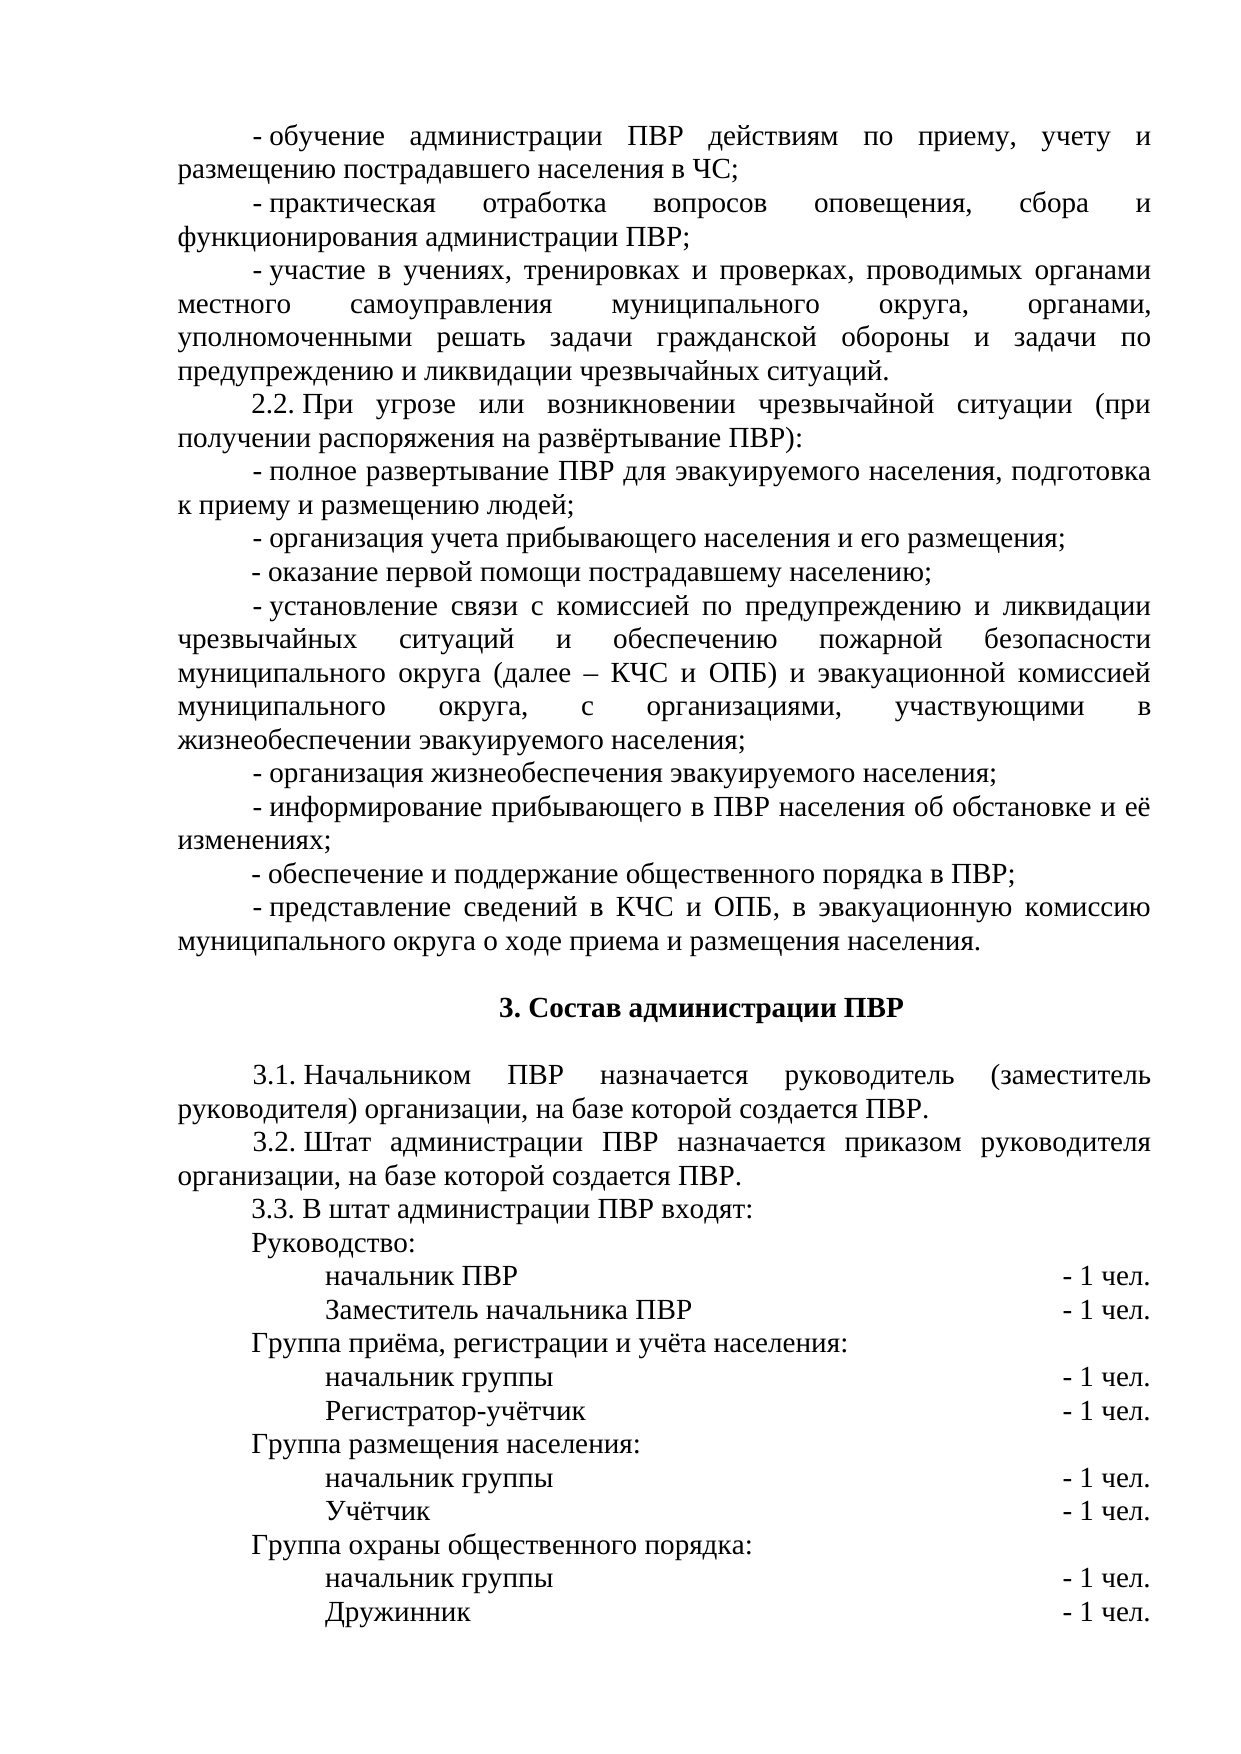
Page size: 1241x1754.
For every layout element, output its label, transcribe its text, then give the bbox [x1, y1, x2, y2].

text Руководство: [177, 1225, 1152, 1258]
text - организация жизнеобеспечения эвакуируемого населения; [177, 755, 1152, 789]
text 2.2. При угрозе или возникновении чрезвычайной ситуации (при получении распоряжения на развёртывание ПВР): [177, 386, 1152, 453]
text 3.2. Штат администрации ПВР назначается приказом руководителя организации, на базе которой создается ПВР. [177, 1124, 1152, 1191]
text 3. Состав администрации ПВР [177, 990, 1152, 1024]
text - информирование прибывающего в ПВР населения об обстановке и её изменениях; [177, 789, 1152, 856]
text начальник ПВР - 1 чел. [251, 1258, 1152, 1292]
text - обучение администрации ПВР действиям по приему, учету и размещению пострадавшего населения в ЧС; [177, 118, 1152, 185]
text - участие в учениях, тренировках и проверках, проводимых органами местного самоуправления муниципального округа, органами, уполномоченными решать задачи гражданской обороны и задачи по предупреждению и ликвидации чрезвычайных ситуаций. [177, 252, 1152, 386]
text - установление связи с комиссией по предупреждению и ликвидации чрезвычайных ситуаций и обеспечению пожарной безопасности муниципального округа (далее – КЧС и ОПБ) и эвакуационной комиссией муниципального округа, с организациями, участвующими в жизнеобеспечении эвакуируемого населения; [177, 588, 1152, 755]
text - обеспечение и поддержание общественного порядка в ПВР; [177, 856, 1152, 889]
text Учётчик - 1 чел. [251, 1493, 1152, 1527]
text Дружинник - 1 чел. [251, 1594, 1152, 1627]
text - организация учета прибывающего населения и его размещения; [177, 521, 1152, 554]
text Группа размещения населения: [177, 1426, 1152, 1460]
text Группа охраны общественного порядка: [177, 1527, 1152, 1560]
text - представление сведений в КЧС и ОПБ, в эвакуационную комиссию муниципального округа о ходе приема и размещения населения. [177, 889, 1152, 957]
text Заместитель начальника ПВР - 1 чел. [251, 1292, 1152, 1326]
text начальник группы - 1 чел. [251, 1560, 1152, 1594]
text Группа приёма, регистрации и учёта населения: [177, 1326, 1152, 1359]
text начальник группы - 1 чел. [251, 1460, 1152, 1493]
text 3.3. В штат администрации ПВР входят: [177, 1191, 1152, 1225]
text 3.1. Начальником ПВР назначается руководитель (заместитель руководителя) организации, на базе которой создается ПВР. [177, 1057, 1152, 1124]
text - практическая отработка вопросов оповещения, сбора и функционирования администрации ПВР; [177, 185, 1152, 252]
text - оказание первой помощи пострадавшему населению; [177, 554, 1152, 588]
text начальник группы - 1 чел. [251, 1359, 1152, 1393]
text - полное развертывание ПВР для эвакуируемого населения, подготовка к приему и размещению людей; [177, 453, 1152, 521]
text Регистратор-учётчик - 1 чел. [251, 1393, 1152, 1426]
